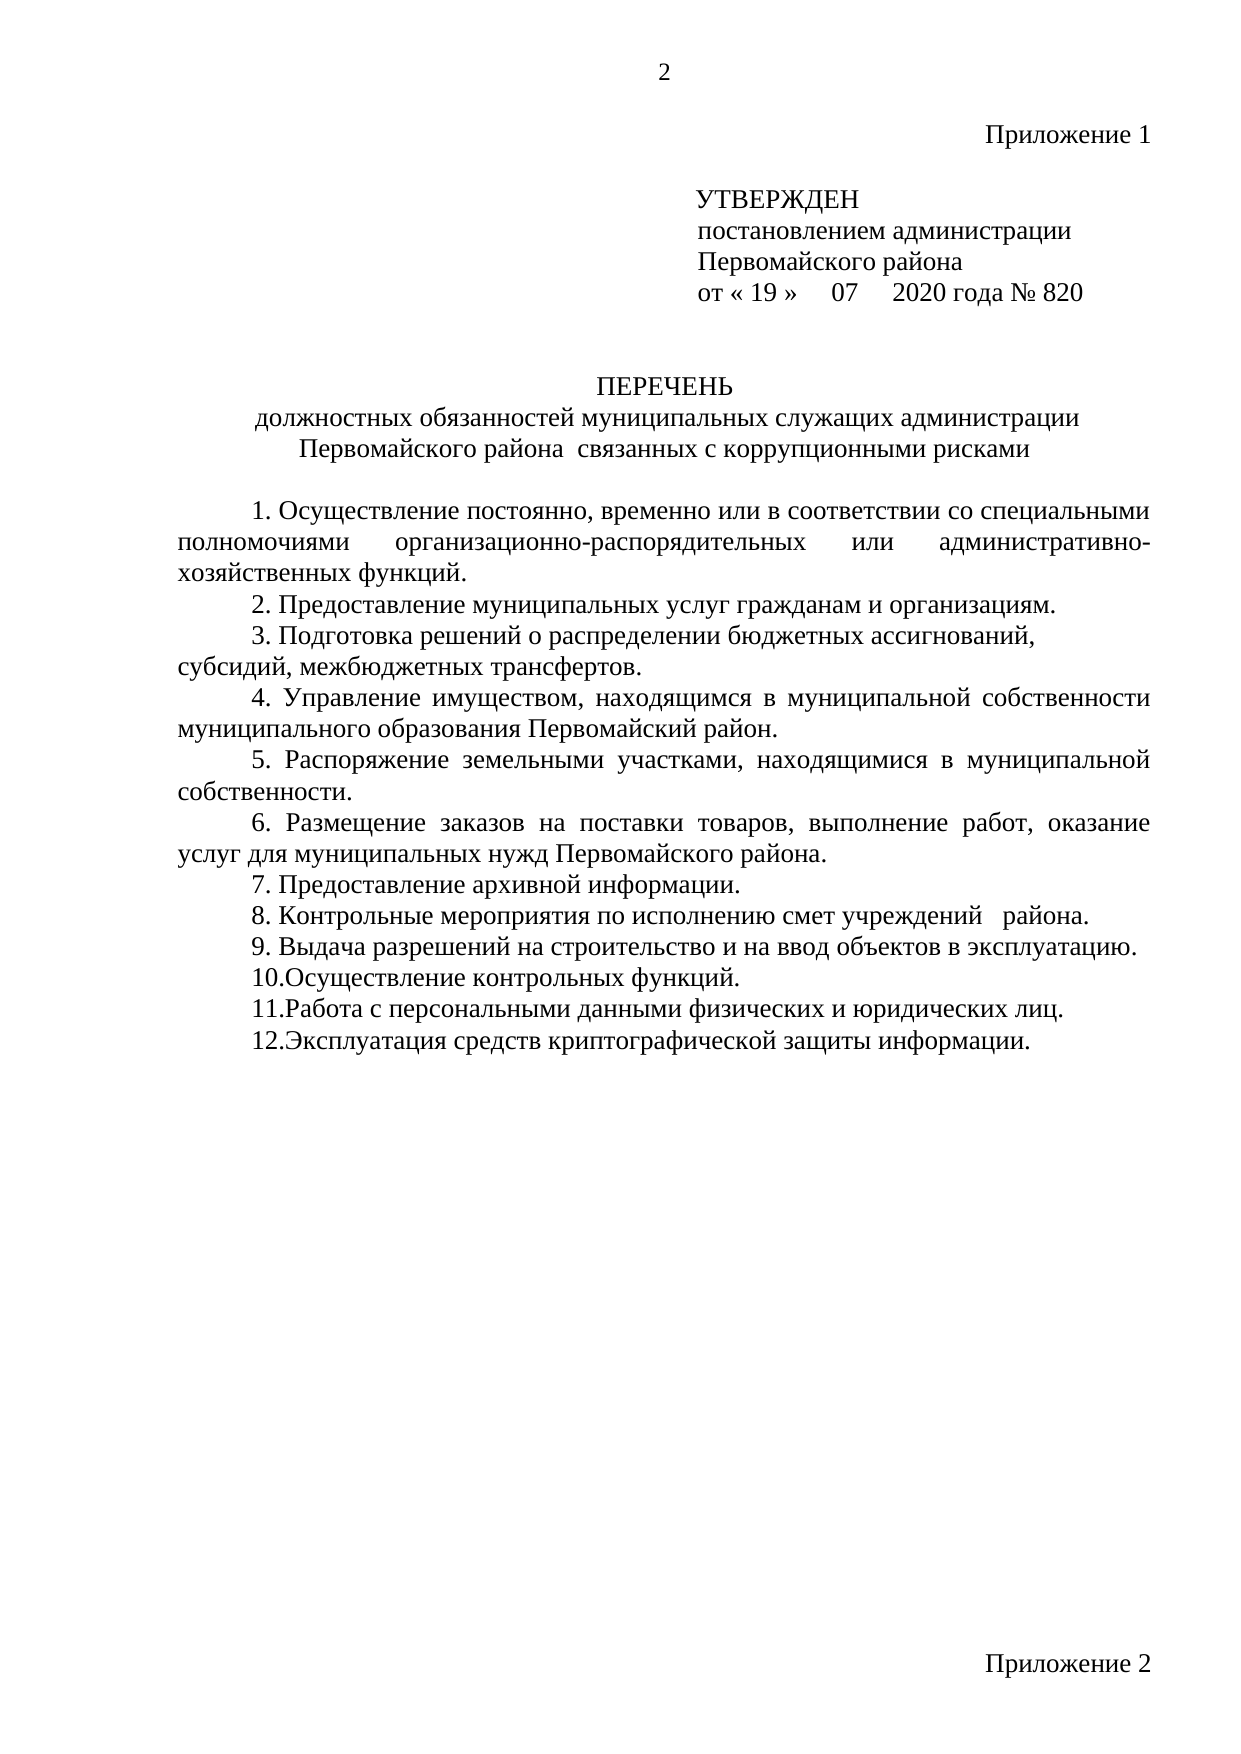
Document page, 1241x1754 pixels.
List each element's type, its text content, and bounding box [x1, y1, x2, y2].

text Приложение 1 [177, 118, 1152, 149]
text 3. Подготовка решений о распределении бюджетных ассигнований, [177, 619, 1152, 650]
text 11.Работа с персональными данными физических и юридических лиц. [177, 993, 1152, 1024]
text от « 19 » 07 2020 года № 820 [177, 276, 1152, 307]
text 5. Распоряжение земельными участками, находящимися в муниципальной собственности. [177, 743, 1152, 806]
text УТВЕРЖДЕН [177, 183, 1152, 214]
text 12.Эксплуатация средств криптографической защиты информации. [177, 1024, 1152, 1055]
text 2. Предоставление муниципальных услуг гражданам и организациям. [177, 588, 1152, 619]
text 9. Выдача разрешений на строительство и на ввод объектов в эксплуатацию. [177, 930, 1152, 961]
text 8. Контрольные мероприятия по исполнению смет учреждений района. [177, 899, 1152, 930]
text субсидий, межбюджетных трансфертов. [177, 650, 1152, 681]
text 6. Размещение заказов на поставки товаров, выполнение работ, оказание услуг для муниципальных нужд Первомайского района. [177, 806, 1152, 868]
text Первомайского района [177, 245, 1152, 276]
text 4. Управление имуществом, находящимся в муниципальной собственности муниципального образования Первомайский район. [177, 681, 1152, 743]
text должностных обязанностей муниципальных служащих администрации Первомайского района связанных с коррупционными рисками [177, 401, 1152, 463]
text ПЕРЕЧЕНЬ [177, 370, 1152, 401]
text 7. Предоставление архивной информации. [177, 868, 1152, 899]
text 10.Осуществление контрольных функций. [177, 961, 1152, 993]
text Приложение 2 [177, 1647, 1152, 1678]
text постановлением администрации [177, 214, 1152, 245]
text 1. Осуществление постоянно, временно или в соответствии со специальными полномочиями организационно-распорядительных или административно-хозяйственных функций. [177, 494, 1152, 588]
